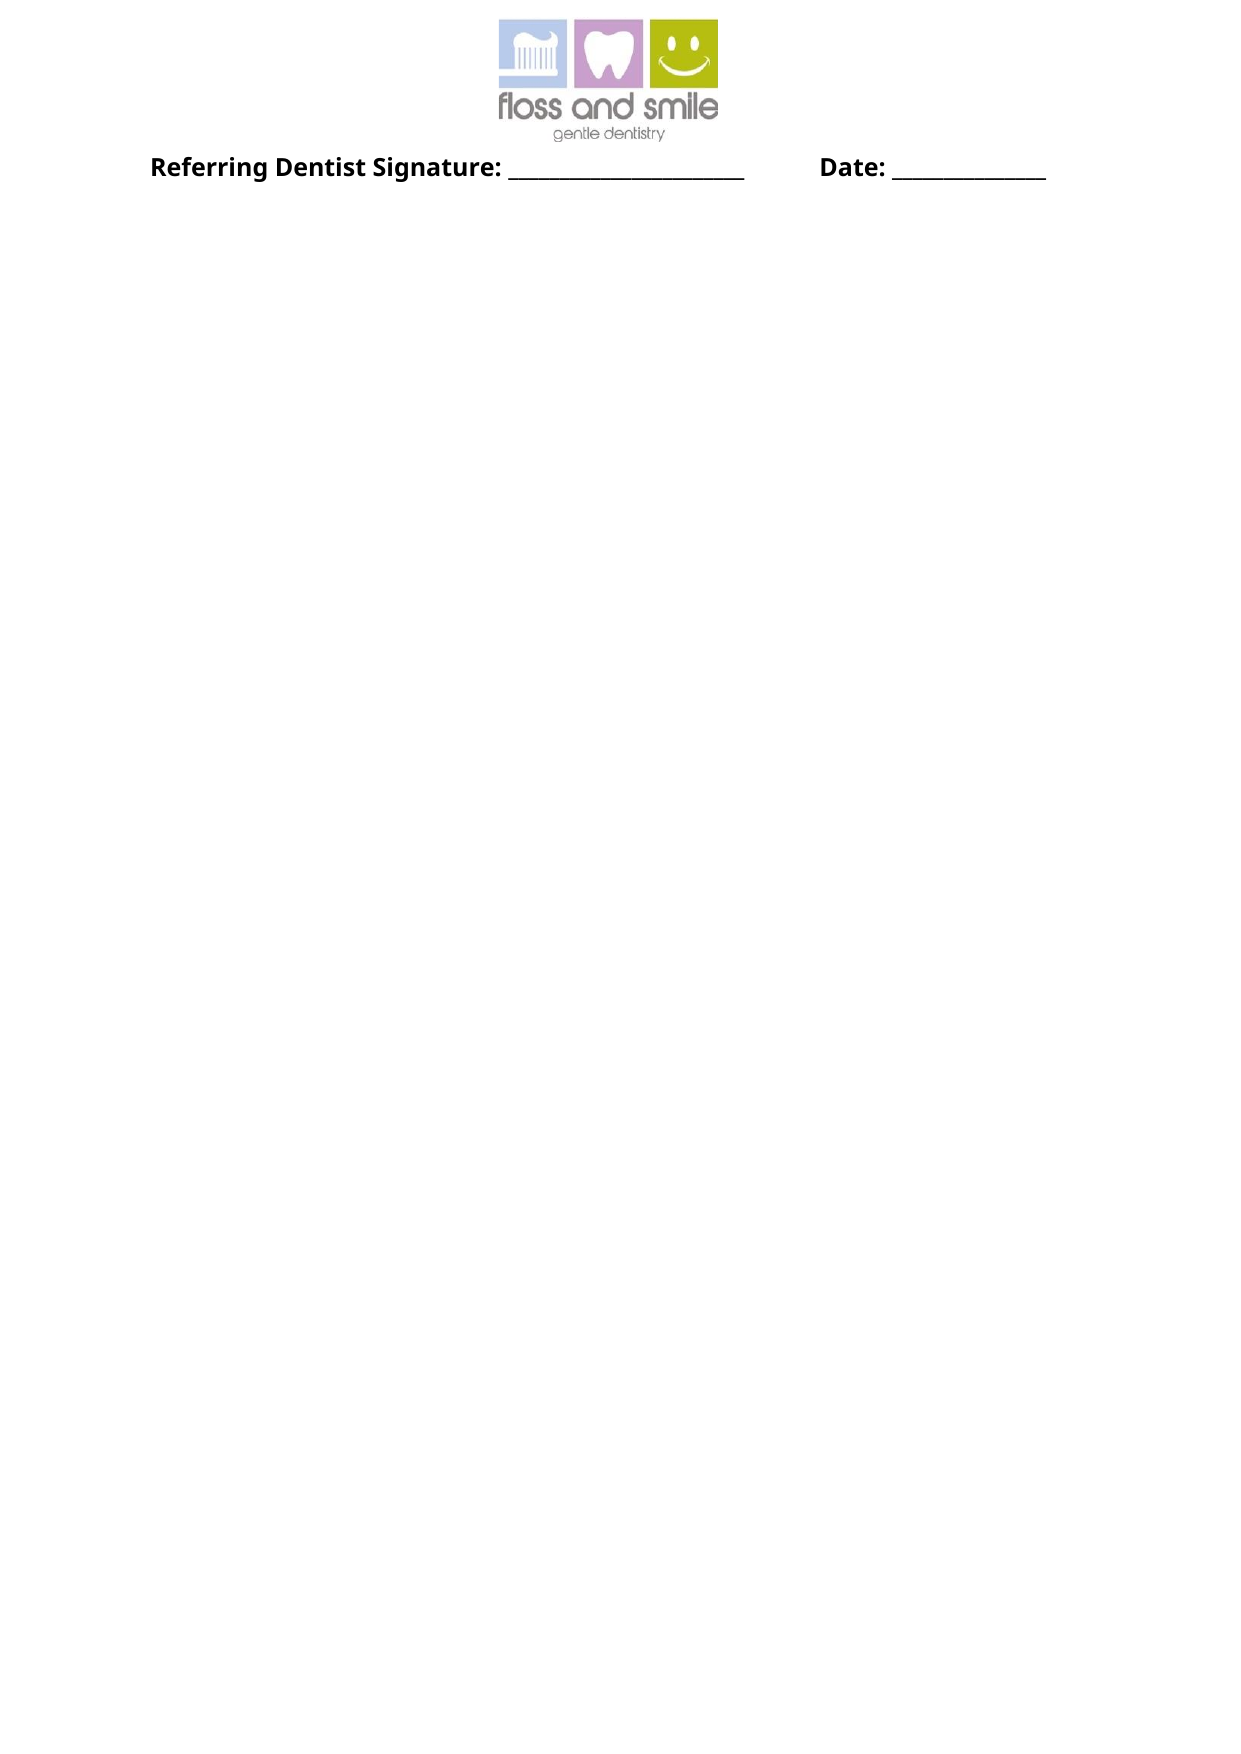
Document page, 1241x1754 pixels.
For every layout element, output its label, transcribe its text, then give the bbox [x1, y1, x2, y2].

picture [498, 17, 718, 142]
text Referring Dentist Signature: _______________________ Date: _______________ [150, 150, 1090, 184]
